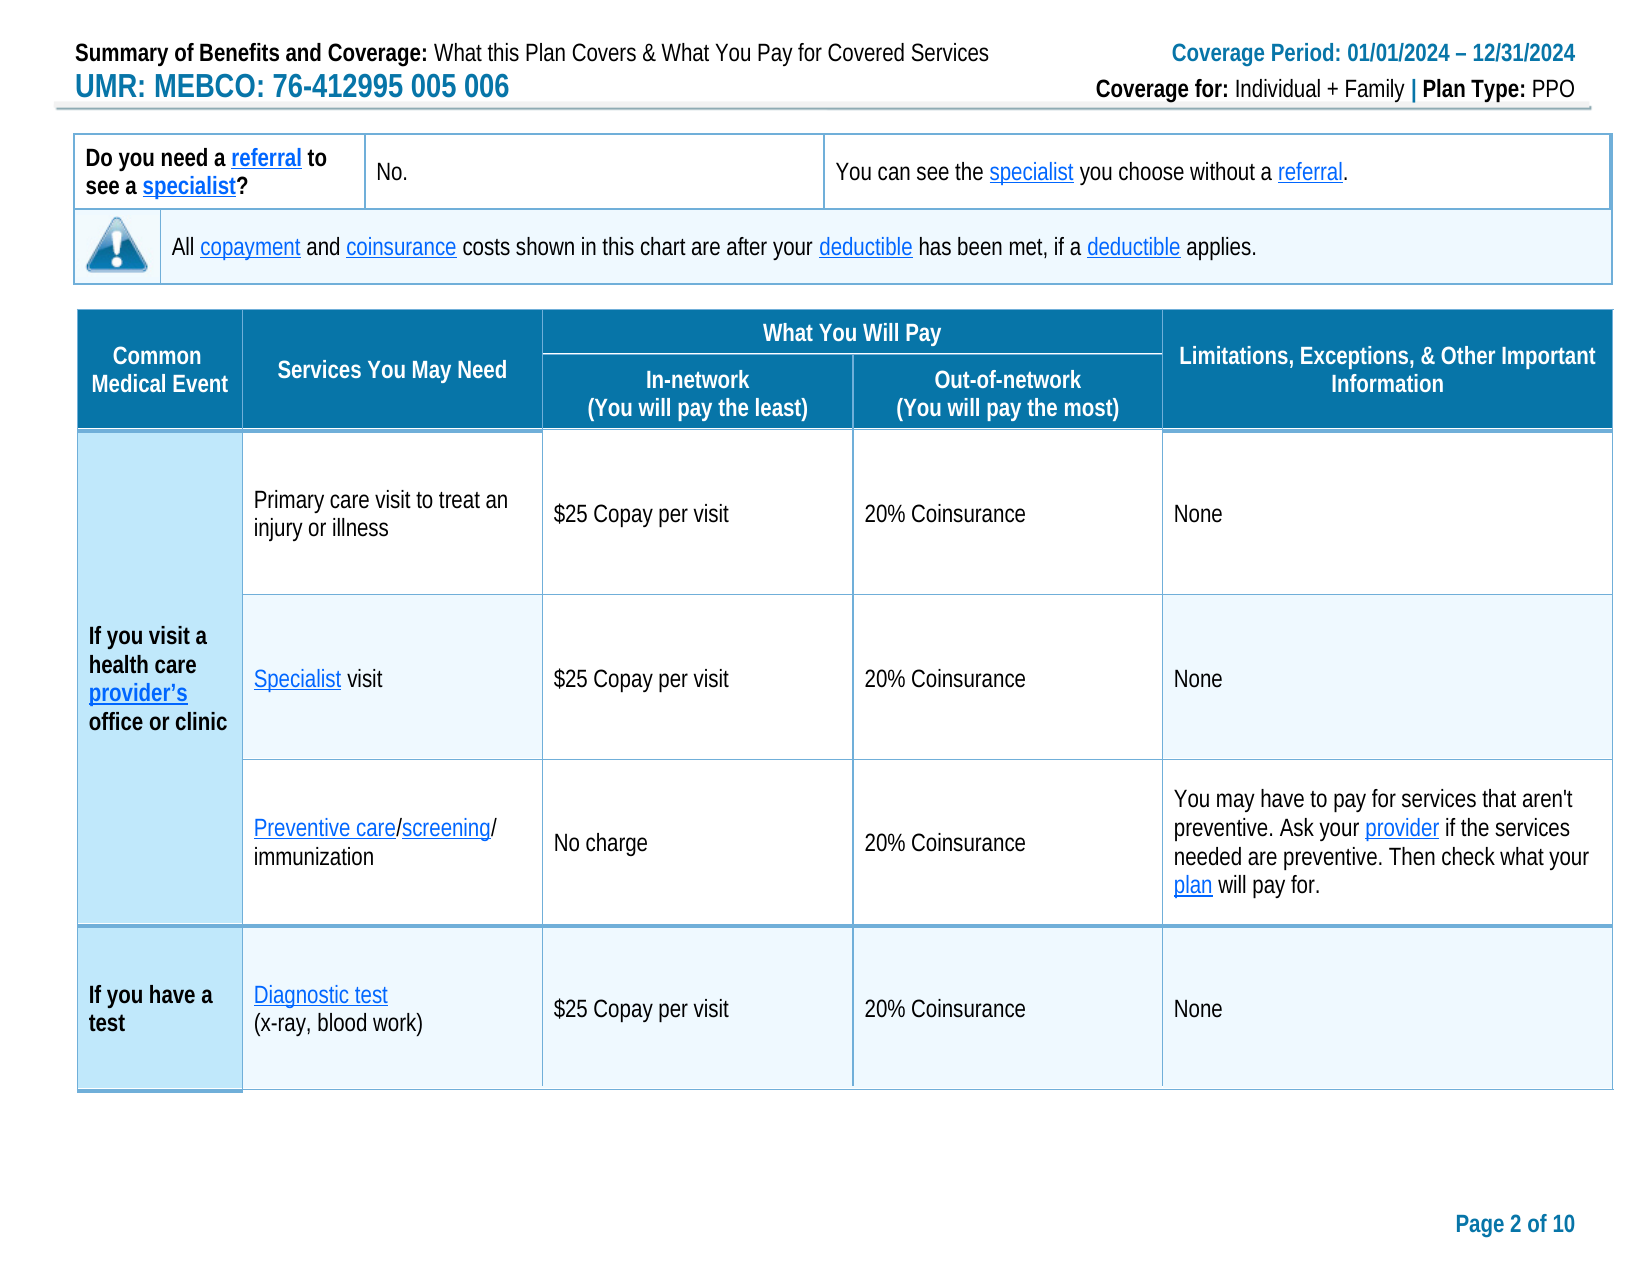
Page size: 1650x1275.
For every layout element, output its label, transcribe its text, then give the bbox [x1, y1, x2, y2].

table_cell None [1163, 433, 1612, 593]
table_cell $25 Copay per visit [542, 928, 853, 1088]
table_cell You can see the specialist you choose without a referral. [825, 135, 1609, 208]
table_cell All copayment and coinsurance costs shown in this chart are after your deductible has been met, if a deductible applies. [161, 210, 1611, 283]
table_cell You may have to pay for services that aren't preventive. Ask your provider if the services needed are preventive. Then check what your plan will pay for. [1163, 760, 1612, 923]
table_cell $25 Copay per visit [543, 595, 852, 758]
table_cell None [1163, 928, 1612, 1088]
table_cell 20% Coinsurance [854, 595, 1162, 758]
table_cell $25 Copay per visit [543, 430, 852, 593]
table_cell No charge [543, 760, 852, 923]
table_cell In-network (You will pay the least) [543, 355, 852, 428]
picture [76, 215, 160, 277]
table_header What You Will Pay [543, 310, 1162, 353]
table_cell If you have a test [78, 928, 242, 1088]
table_cell 20% Coinsurance [853, 928, 1162, 1088]
table_cell [75, 210, 160, 283]
table_cell Primary care visit to treat an injury or illness [243, 433, 542, 593]
table_cell Diagnostic test (x-ray, blood work) [243, 928, 542, 1088]
table_cell Preventive care/screening/ immunization [243, 760, 542, 923]
table_cell No. [366, 135, 823, 208]
table_cell If you visit a health care provider’s office or clinic [78, 433, 242, 923]
table_cell Specialist visit [243, 595, 542, 758]
table_cell Out-of-network (You will pay the most) [854, 355, 1162, 428]
table_cell 20% Coinsurance [854, 760, 1162, 923]
table_header Limitations, Exceptions, & Other Important Information [1163, 310, 1612, 428]
table_header Common Medical Event [78, 310, 242, 428]
table_cell Do you need a referral to see a specialist? [75, 135, 364, 208]
table_header Services You May Need [243, 310, 542, 428]
table_cell None [1163, 595, 1612, 758]
table_cell 20% Coinsurance [854, 430, 1162, 593]
